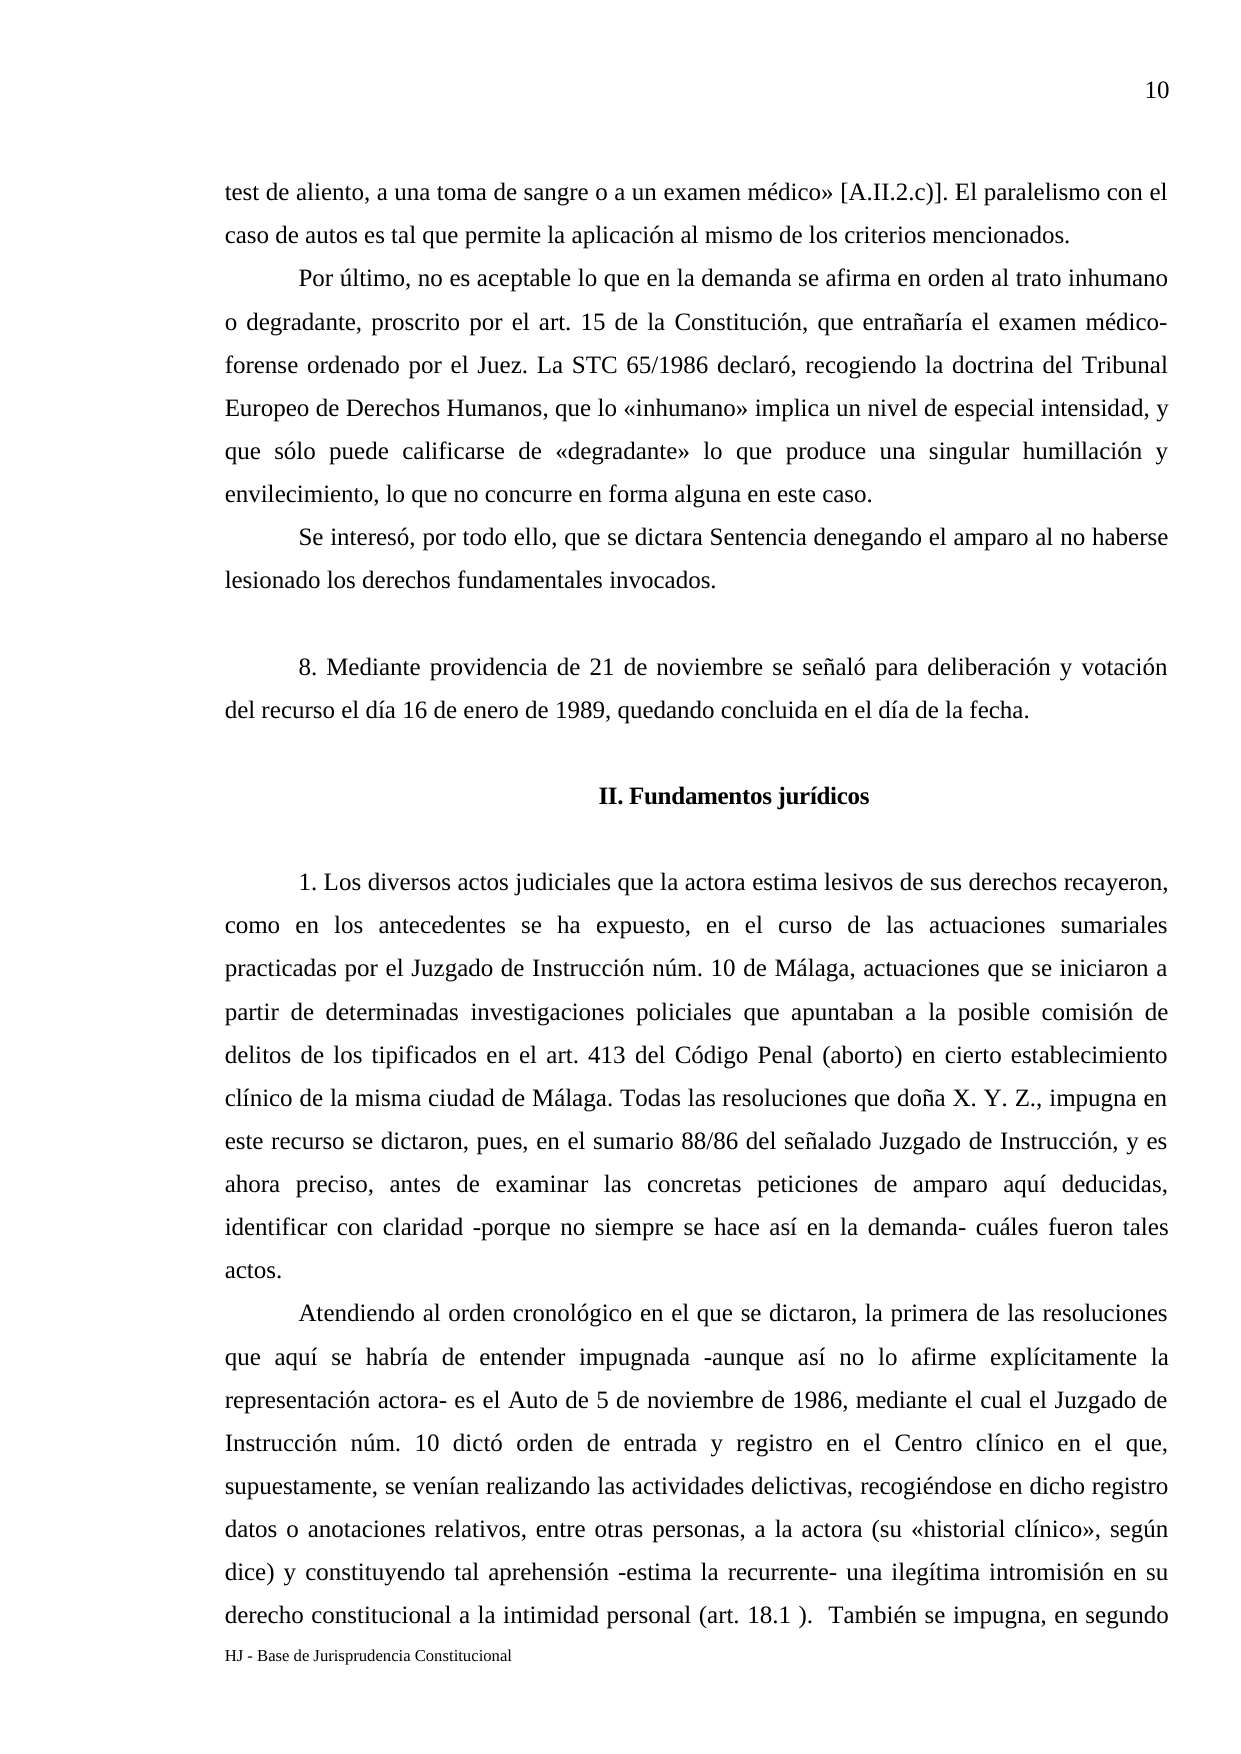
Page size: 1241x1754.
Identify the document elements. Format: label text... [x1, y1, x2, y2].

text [224, 177, 1169, 249]
subtitle II. Fundamentos jurídicos [224, 781, 1169, 810]
text 1. Los diversos actos judiciales que la actora estima lesivos de sus derechos recayeron, como en los antecedentes se ha expuesto, en el curso de las actuaciones sumariales practicadas por el Juzgado de Instrucción núm. 10 de Málaga, actuaciones que se iniciaron a partir de determinadas investigaciones policiales que apuntaban a la posible comisión de delitos de los tipificados en el art. 413 del Código Penal (aborto) en cierto establecimiento clínico de la misma ciudad de Málaga. Todas las resoluciones que doña X. Y. Z., impugna en este recurso se dictaron, pues, en el sumario 88/86 del señalado Juzgado de Instrucción, y es ahora preciso, antes de examinar las concretas peticiones de amparo aquí deducidas, identificar con claridad -porque no siempre se hace así en la demanda- cuáles fueron tales actos. [224, 867, 1169, 1284]
text Por último, no es aceptable lo que en la demanda se afirma en orden al trato inhumano o degradante, proscrito por el art. 15 de la Constitución, que entrañaría el examen médico-forense ordenado por el Juez. La STC 65/1986 declaró, recogiendo la doctrina del Tribunal Europeo de Derechos Humanos, que lo «inhumano» implica un nivel de especial intensidad, y que sólo puede calificarse de «degradante» lo que produce una singular humillación y envilecimiento, lo que no concurre en forma alguna en este caso. [224, 263, 1169, 508]
text Se interesó, por todo ello, que se dictara Sentencia denegando el amparo al no haberse lesionado los derechos fundamentales invocados. [224, 522, 1169, 594]
text 8. Mediante providencia de 21 de noviembre se señaló para deliberación y votación del recurso el día 16 de enero de 1989, quedando concluida en el día de la fecha. [224, 652, 1169, 723]
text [224, 1298, 1169, 1629]
